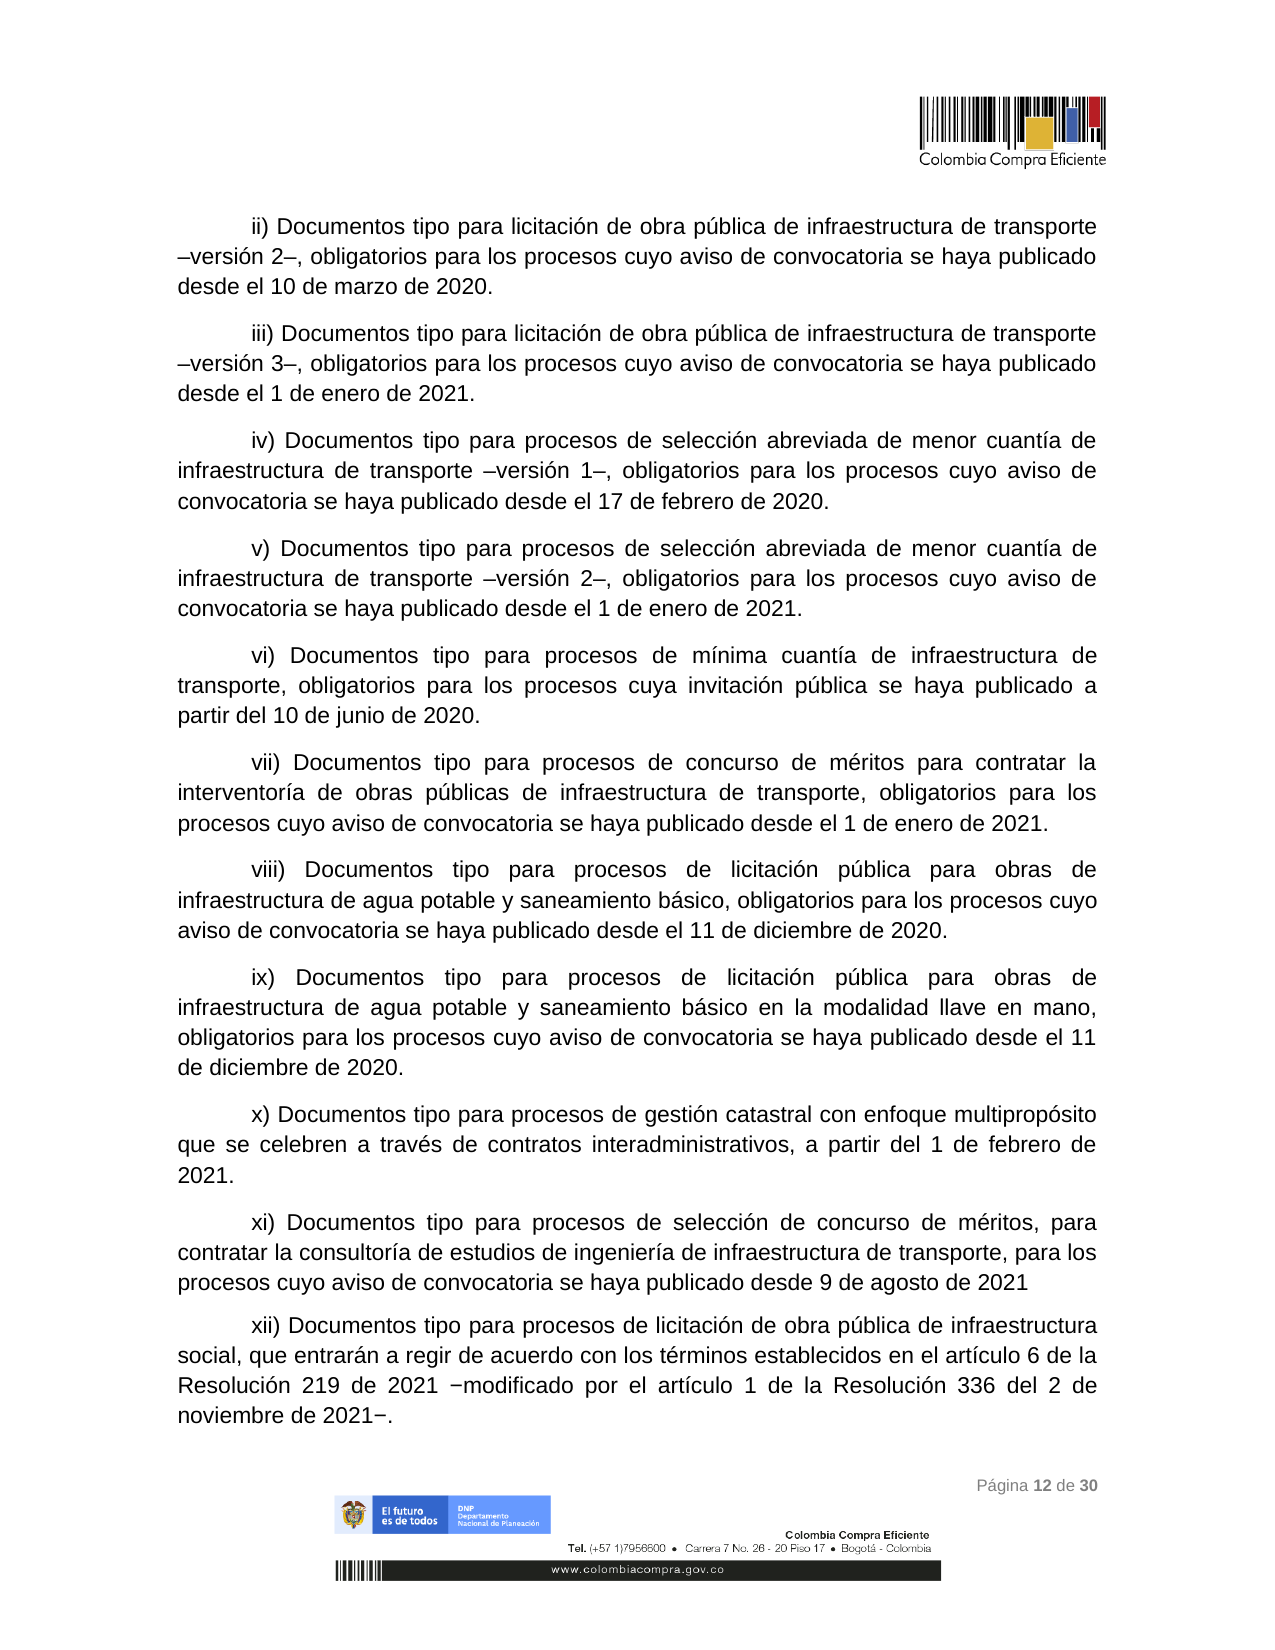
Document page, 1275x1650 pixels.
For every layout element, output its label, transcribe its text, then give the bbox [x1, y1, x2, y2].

text viii) Documentos tipo para procesos de licitación pública para obras de infraestructura de agua potable y saneamiento básico, obligatorios para los procesos cuyo aviso de convocatoria se haya publicado desde el 11 de diciembre de 2020. [177, 856, 1098, 943]
text x) Documentos tipo para procesos de gestión catastral con enfoque multipropósito que se celebren a través de contratos interadministrativos, a partir del 1 de febrero de 2021. [177, 1101, 1098, 1188]
text iv) Documentos tipo para procesos de selección abreviada de menor cuantía de infraestructura de transporte –versión 1–, obligatorios para los procesos cuyo aviso de convocatoria se haya publicado desde el 17 de febrero de 2020. [177, 427, 1098, 514]
text vi) Documentos tipo para procesos de mínima cuantía de infraestructura de transporte, obligatorios para los procesos cuya invitación pública se haya publicado a partir del 10 de junio de 2020. [177, 642, 1098, 728]
text xi) Documentos tipo para procesos de selección de concurso de méritos, para contratar la consultoría de estudios de ingeniería de infraestructura de transporte, para los procesos cuyo aviso de convocatoria se haya publicado desde 9 de agosto de 2021 [177, 1208, 1098, 1295]
picture [911, 90, 1112, 172]
text xii) Documentos tipo para procesos de licitación de obra pública de infraestructura social, que entrarán a regir de acuerdo con los términos establecidos en el artículo 6 de la Resolución 219 de 2021 −modificado por el artículo 1 de la Resolución 336 del 2 de noviembre de 2021−. [177, 1312, 1098, 1428]
text v) Documentos tipo para procesos de selección abreviada de menor cuantía de infraestructura de transporte –versión 2–, obligatorios para los procesos cuyo aviso de convocatoria se haya publicado desde el 1 de enero de 2021. [177, 534, 1098, 621]
picture [334, 1495, 942, 1581]
text iii) Documentos tipo para licitación de obra pública de infraestructura de transporte –versión 3–, obligatorios para los procesos cuyo aviso de convocatoria se haya publicado desde el 1 de enero de 2021. [177, 320, 1098, 407]
text ii) Documentos tipo para licitación de obra pública de infraestructura de transporte –versión 2–, obligatorios para los procesos cuyo aviso de convocatoria se haya publicado desde el 10 de marzo de 2020. [177, 213, 1098, 299]
text vii) Documentos tipo para procesos de concurso de méritos para contratar la interventoría de obras públicas de infraestructura de transporte, obligatorios para los procesos cuyo aviso de convocatoria se haya publicado desde el 1 de enero de 2021. [177, 749, 1098, 836]
text ix) Documentos tipo para procesos de licitación pública para obras de infraestructura de agua potable y saneamiento básico en la modalidad llave en mano, obligatorios para los procesos cuyo aviso de convocatoria se haya publicado desde el 11 de diciembre de 2020. [177, 964, 1098, 1081]
